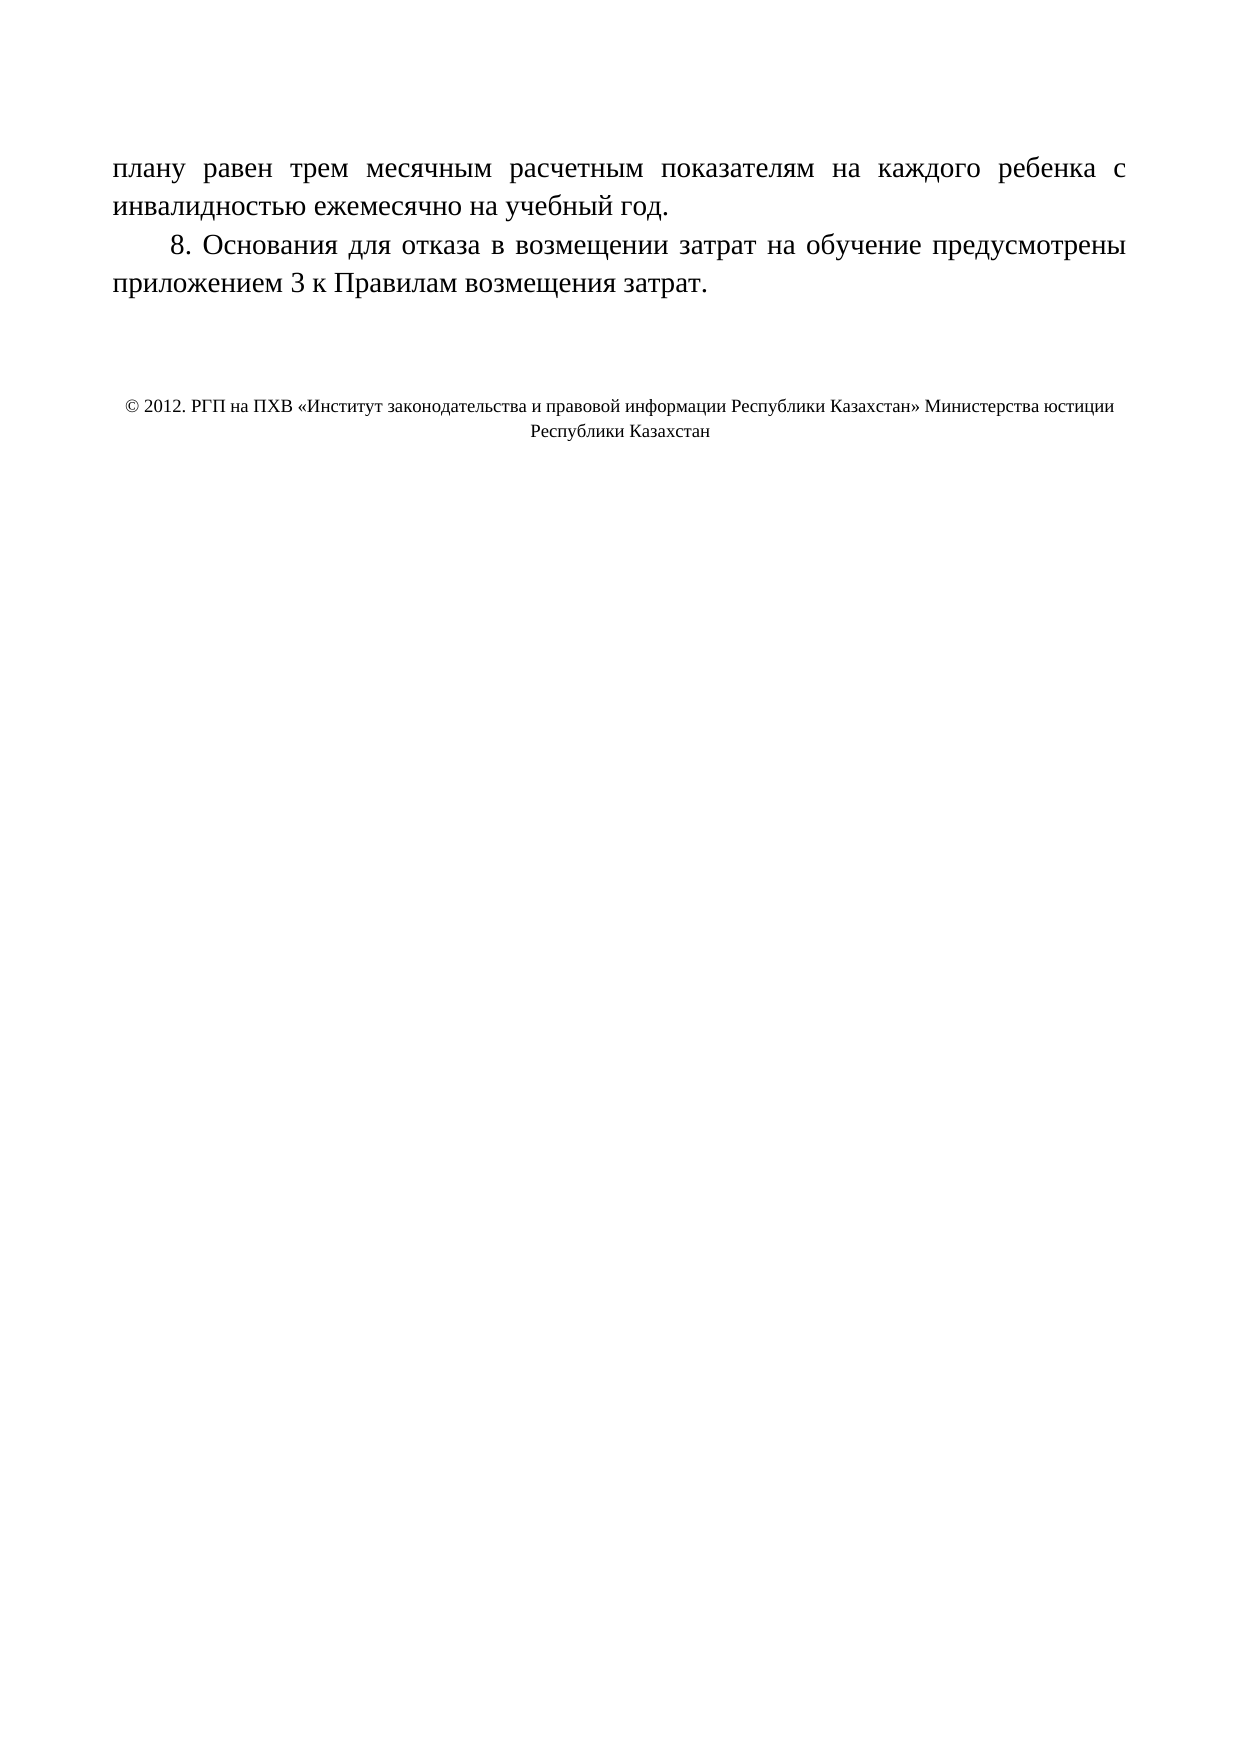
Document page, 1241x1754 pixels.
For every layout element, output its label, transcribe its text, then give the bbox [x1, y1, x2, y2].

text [112, 150, 1128, 222]
text © 2012. РГП на ПХВ «Институт законодательства и правовой информации Республики Казахстан» Министерства юстиции Республики Казахстан [112, 395, 1128, 441]
text 8. Основания для отказа в возмещении затрат на обучение предусмотрены приложением 3 к Правилам возмещения затрат. [112, 227, 1128, 299]
